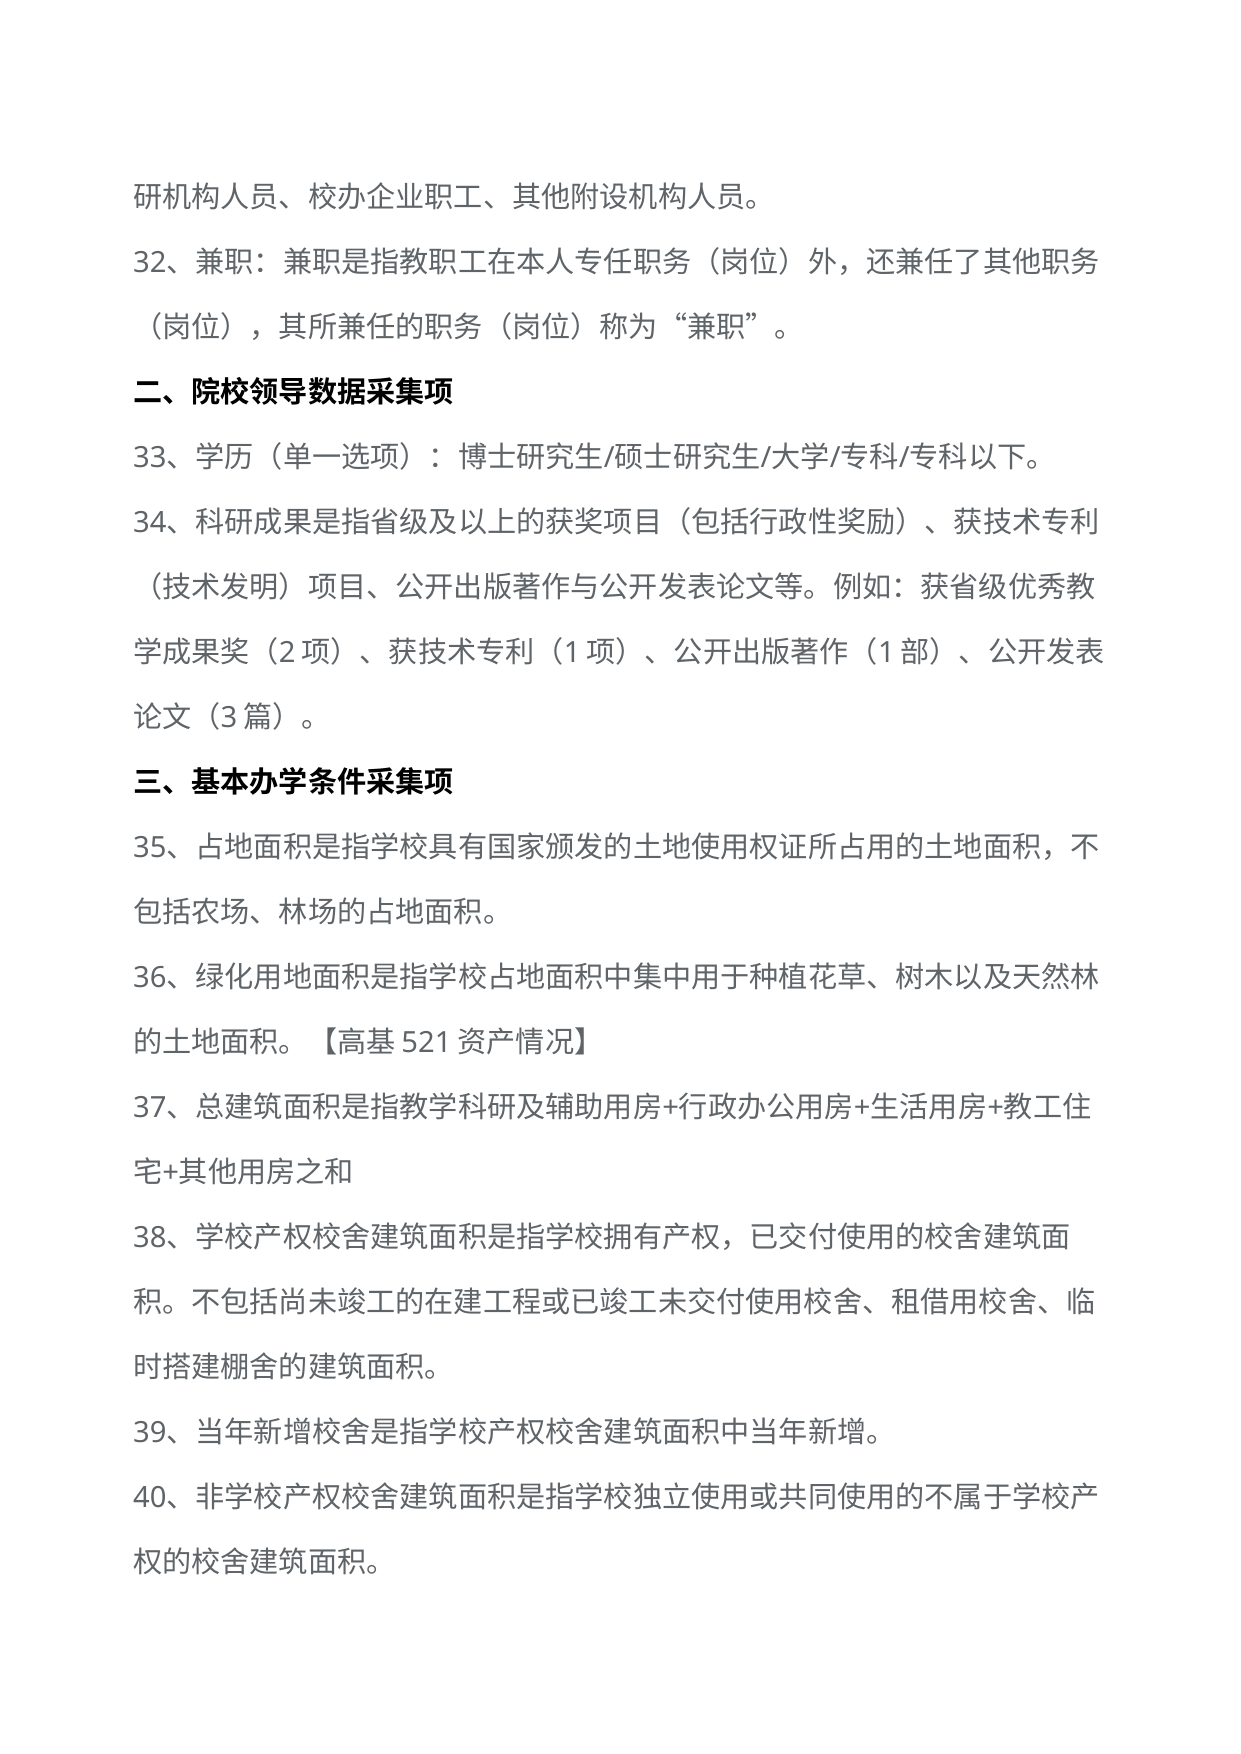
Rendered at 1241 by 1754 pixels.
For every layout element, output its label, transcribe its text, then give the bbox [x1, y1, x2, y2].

table_cell 33、学历（单一选项）：博士研究生/硕士研究生/大学/专科/专科以下。 [133, 422, 1117, 487]
table_cell 36、绿化用地面积是指学校占地面积中集中用于种植花草、树木以及天然林的土地面积。【高基521资产情况】 [133, 942, 1117, 1072]
table_cell 34、科研成果是指省级及以上的获奖项目（包括行政性奖励）、获技术专利（技术发明）项目、公开出版著作与公开发表论文等。例如：获省级优秀教学成果奖（2项）、获技术专利（1项）、公开出版著作（1部）、公开发表论文（3篇）。 [133, 487, 1117, 747]
table_cell 39、当年新增校舍是指学校产权校舍建筑面积中当年新增。 [133, 1397, 1117, 1462]
table_cell 40、非学校产权校舍建筑面积是指学校独立使用或共同使用的不属于学校产权的校舍建筑面积。 [133, 1462, 1117, 1592]
table_cell 二、院校领导数据采集项 [133, 357, 1117, 422]
table_cell 37、总建筑面积是指教学科研及辅助用房+行政办公用房+生活用房+教工住宅+其他用房之和 [133, 1072, 1117, 1202]
table_cell 38、学校产权校舍建筑面积是指学校拥有产权，已交付使用的校舍建筑面积。不包括尚未竣工的在建工程或已竣工未交付使用校舍、租借用校舍、临时搭建棚舍的建筑面积。 [133, 1202, 1117, 1397]
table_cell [133, 162, 1117, 227]
table_cell 32、兼职：兼职是指教职工在本人专任职务（岗位）外，还兼任了其他职务（岗位），其所兼任的职务（岗位）称为“兼职”。 [133, 227, 1117, 357]
table_cell 三、基本办学条件采集项 35、占地面积是指学校具有国家颁发的土地使用权证所占用的土地面积，不包括农场、林场的占地面积。 [133, 747, 1117, 942]
